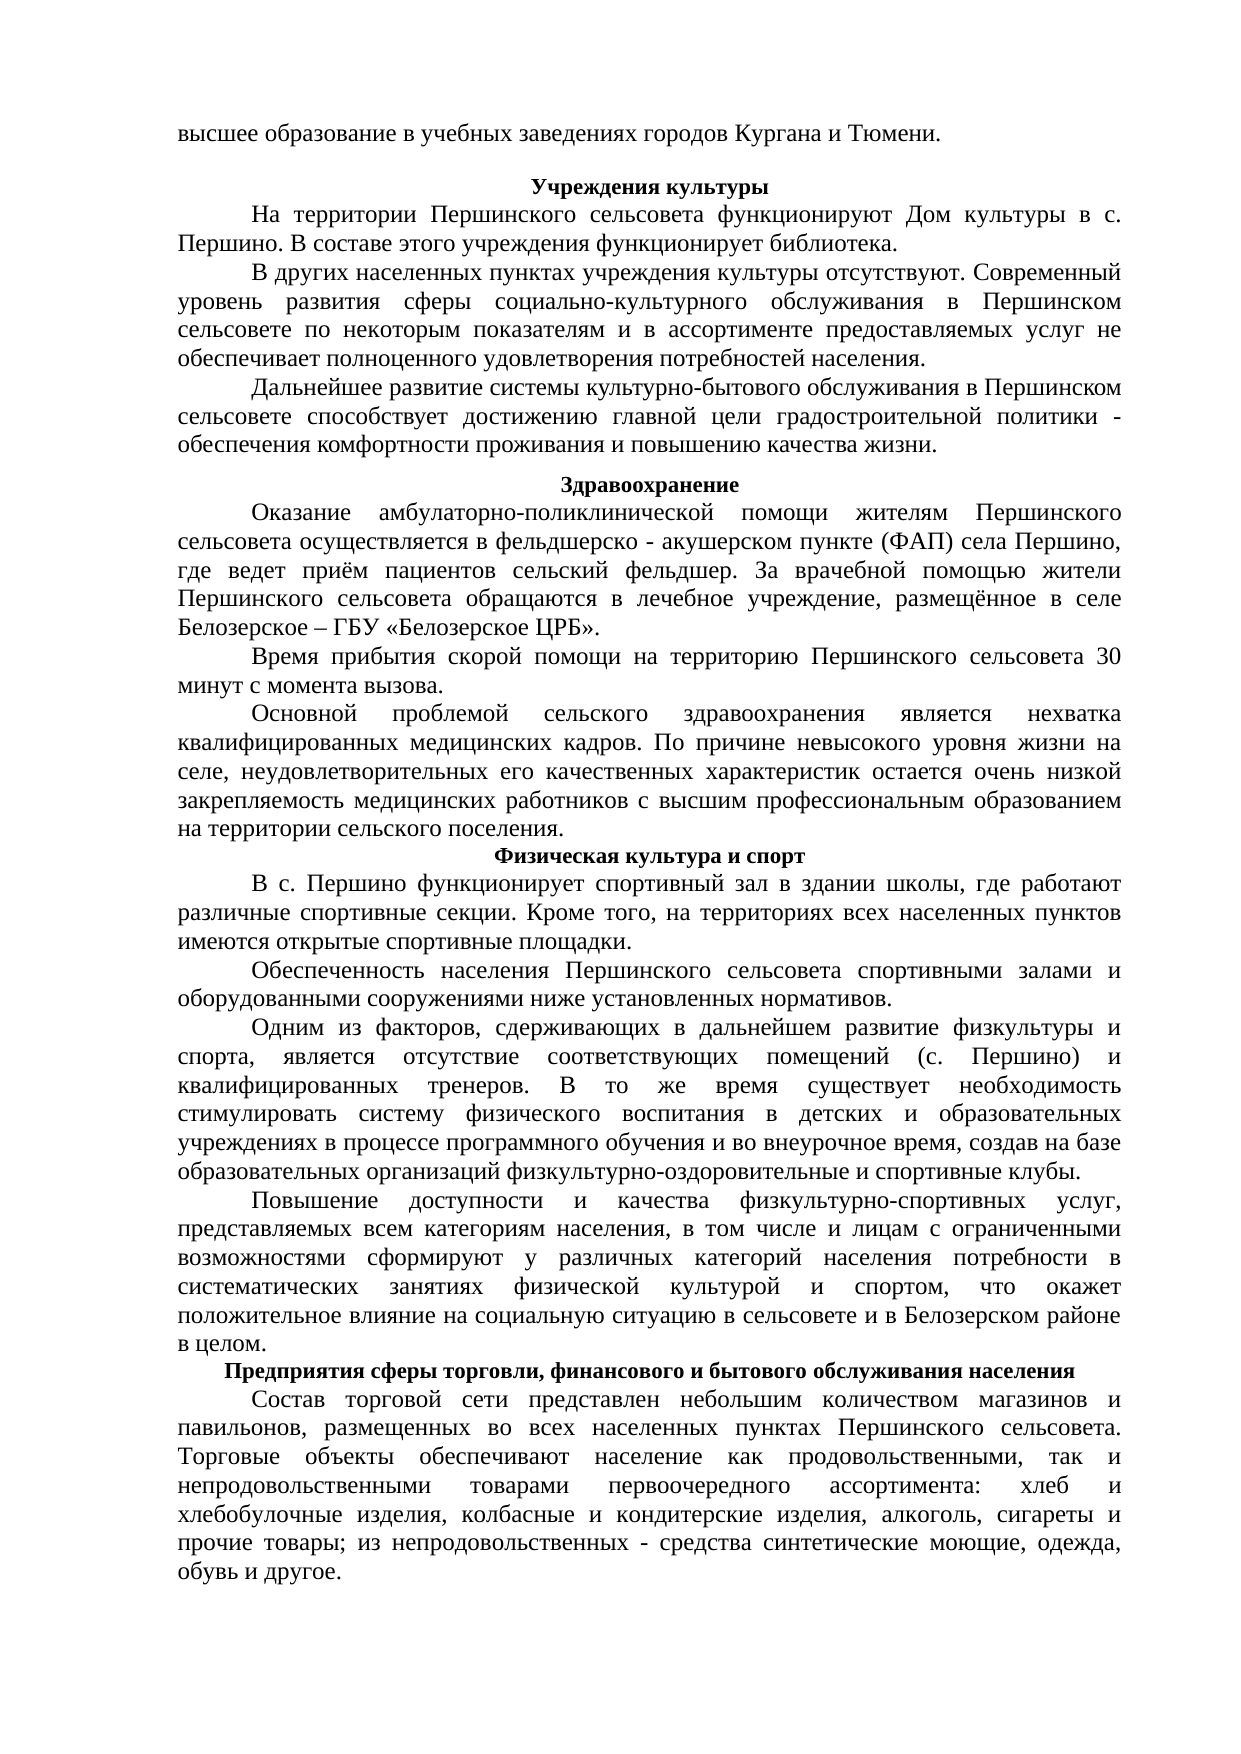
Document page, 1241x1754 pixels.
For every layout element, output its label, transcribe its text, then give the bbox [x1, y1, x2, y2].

text Повышение доступности и качества физкультурно-спортивных услуг, представляемых всем категориям населения, в том числе и лицам с ограниченными возможностями сформируют у различных категорий населения потребности в систематических занятиях физической культурой и спортом, что окажет положительное влияние на социальную ситуацию в сельсовете и в Белозерском районе в целом. [177, 1185, 1122, 1357]
text Физическая культура и спорт [177, 842, 1122, 868]
text Основной проблемой сельского здравоохранения является нехватка квалифицированных медицинских кадров. По причине невысокого уровня жизни на селе, неудовлетворительных его качественных характеристик остается очень низкой закрепляемость медицинских работников с высшим профессиональным образованием на территории сельского поселения. [177, 698, 1122, 842]
text Оказание амбулаторно-поликлинической помощи жителям Першинского сельсовета осуществляется в фельдшерско - акушерском пункте (ФАП) села Першино, где ведет приём пациентов сельский фельдшер. За врачебной помощью жители Першинского сельсовета обращаются в лечебное учреждение, размещённое в селе Белозерское – ГБУ «Белозерское ЦРБ». [177, 497, 1122, 641]
text Обеспеченность населения Першинского сельсовета спортивными залами и оборудованными сооружениями ниже установленных нормативов. [177, 955, 1122, 1012]
text Дальнейшее развитие системы культурно-бытового обслуживания в Першинском сельсовете способствует достижению главной цели градостроительной политики - обеспечения комфортности проживания и повышению качества жизни. [177, 372, 1122, 458]
text В с. Першино функционирует спортивный зал в здании школы, где работают различные спортивные секции. Кроме того, на территориях всех населенных пунктов имеются открытые спортивные площадки. [177, 868, 1122, 955]
text Учреждения культуры [177, 173, 1122, 199]
text Здравоохранение [177, 471, 1122, 497]
text В других населенных пунктах учреждения культуры отсутствуют. Современный уровень развития сферы социально-культурного обслуживания в Першинском сельсовете по некоторым показателям и в ассортименте предоставляемых услуг не обеспечивает полноценного удовлетворения потребностей населения. [177, 257, 1122, 372]
text Время прибытия скорой помощи на территорию Першинского сельсовета 30 минут с момента вызова. [177, 641, 1122, 698]
text Состав торговой сети представлен небольшим количеством магазинов и павильонов, размещенных во всех населенных пунктах Першинского сельсовета. Торговые объекты обеспечивают население как продовольственными, так и непродовольственными товарами первоочередного ассортимента: хлеб и хлебобулочные изделия, колбасные и кондитерские изделия, алкоголь, сигареты и прочие товары; из непродовольственных - средства синтетические моющие, одежда, обувь и другое. [177, 1384, 1122, 1585]
text На территории Першинского сельсовета функционируют Дом культуры в с. Першино. В составе этого учреждения функционирует библиотека. [177, 199, 1122, 257]
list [177, 118, 1122, 147]
text Предприятия сферы торговли, финансового и бытового обслуживания населения [177, 1357, 1122, 1384]
text Одним из факторов, сдерживающих в дальнейшем развитие физкультуры и спорта, является отсутствие соответствующих помещений (с. Першино) и квалифицированных тренеров. В то же время существует необходимость стимулировать систему физического воспитания в детских и образовательных учреждениях в процессе программного обучения и во внеурочное время, создав на базе образовательных организаций физкультурно-оздоровительные и спортивные клубы. [177, 1012, 1122, 1185]
